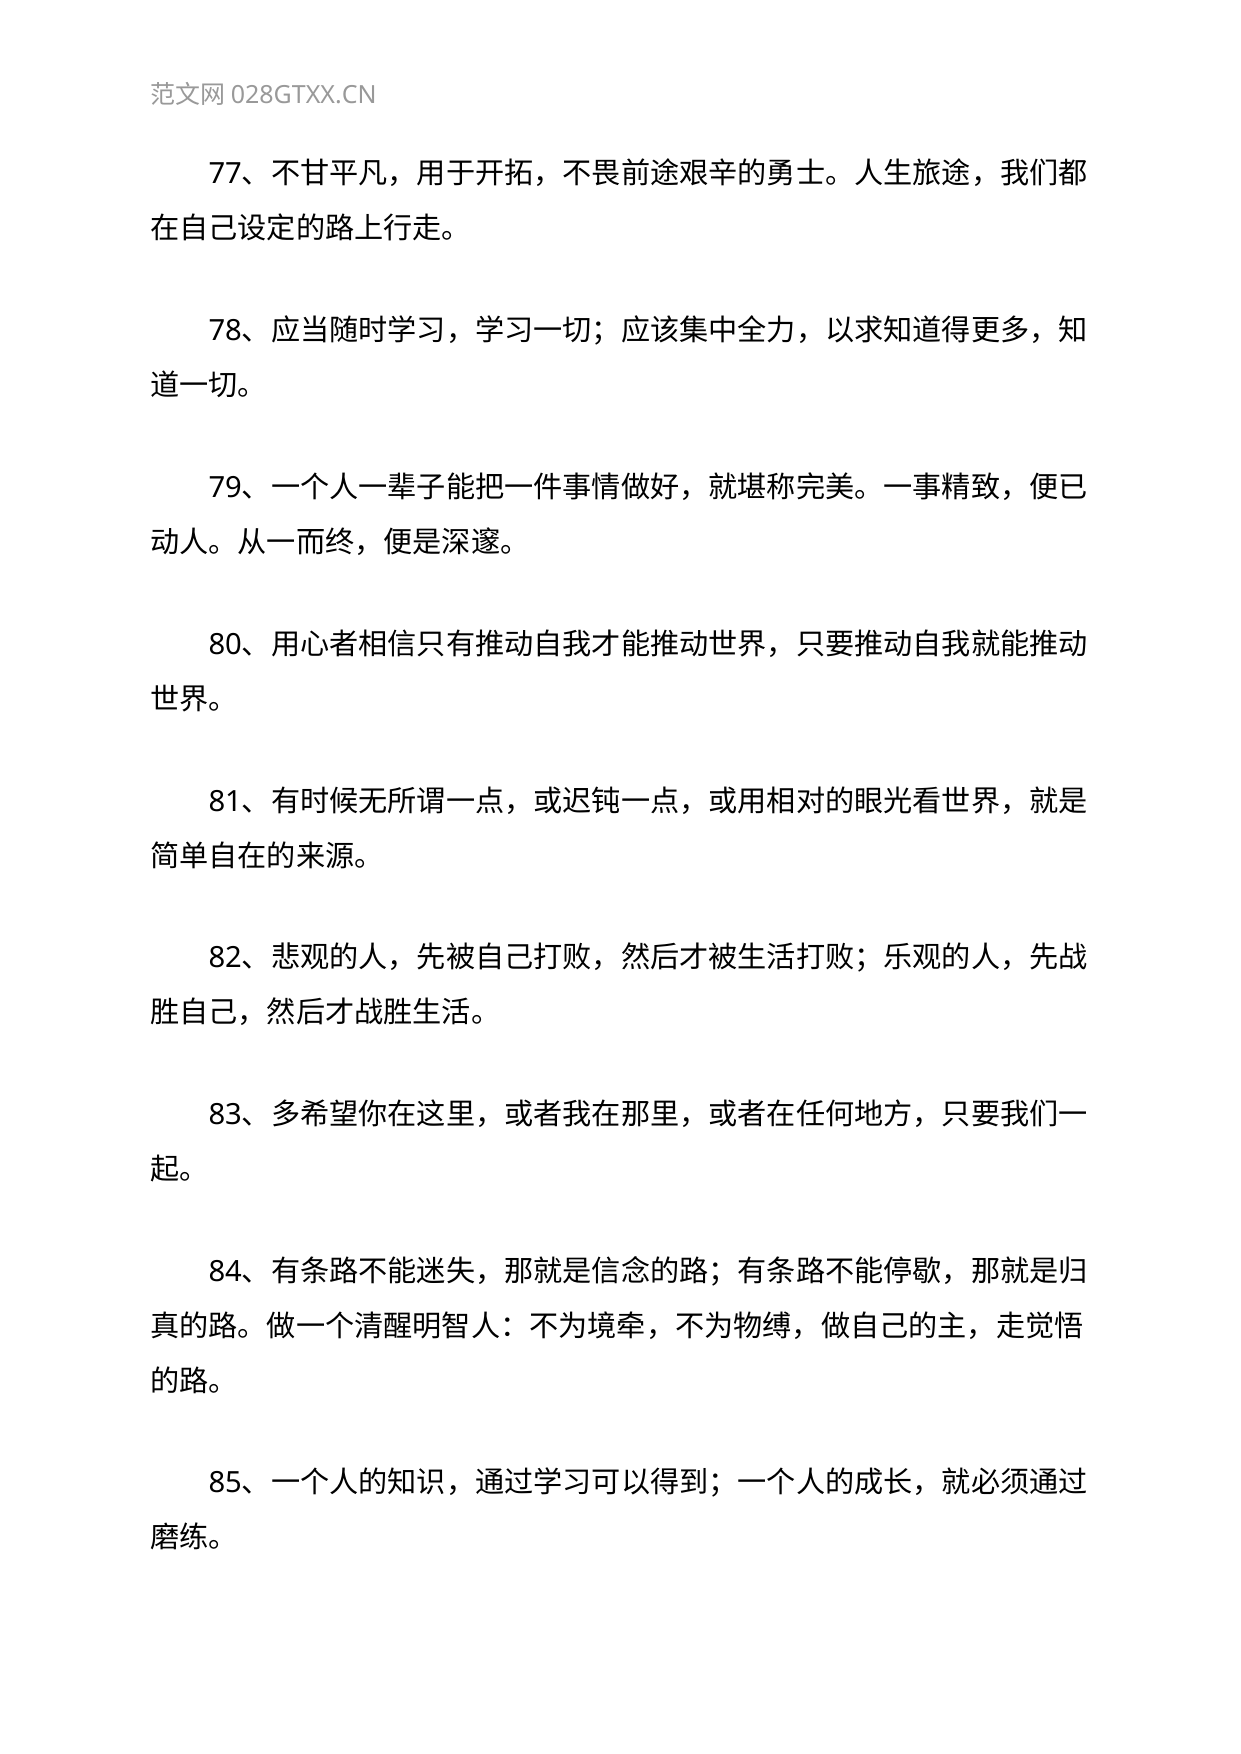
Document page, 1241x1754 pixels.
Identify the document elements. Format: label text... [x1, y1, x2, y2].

text 83、多希望你在这里，或者我在那里，或者在任何地方，只要我们一起。 [150, 1091, 1090, 1188]
text 80、用心者相信只有推动自我才能推动世界，只要推动自我就能推动世界。 [150, 620, 1090, 718]
text 85、一个人的知识，通过学习可以得到；一个人的成长，就必须通过磨练。 [150, 1459, 1090, 1556]
text 81、有时候无所谓一点，或迟钝一点，或用相对的眼光看世界，就是简单自在的来源。 [150, 777, 1090, 874]
text 82、悲观的人，先被自己打败，然后才被生活打败；乐观的人，先战胜自己，然后才战胜生活。 [150, 934, 1090, 1031]
text 78、应当随时学习，学习一切；应该集中全力，以求知道得更多，知道一切。 [150, 307, 1090, 404]
text 79、一个人一辈子能把一件事情做好，就堪称完美。一事精致，便已动人。从一而终，便是深邃。 [150, 463, 1090, 561]
text 77、不甘平凡，用于开拓，不畏前途艰辛的勇士。人生旅途，我们都在自己设定的路上行走。 [150, 150, 1090, 247]
text 84、有条路不能迷失，那就是信念的路；有条路不能停歇，那就是归真的路。做一个清醒明智人：不为境牵，不为物缚，做自己的主，走觉悟的路。 [150, 1247, 1090, 1399]
